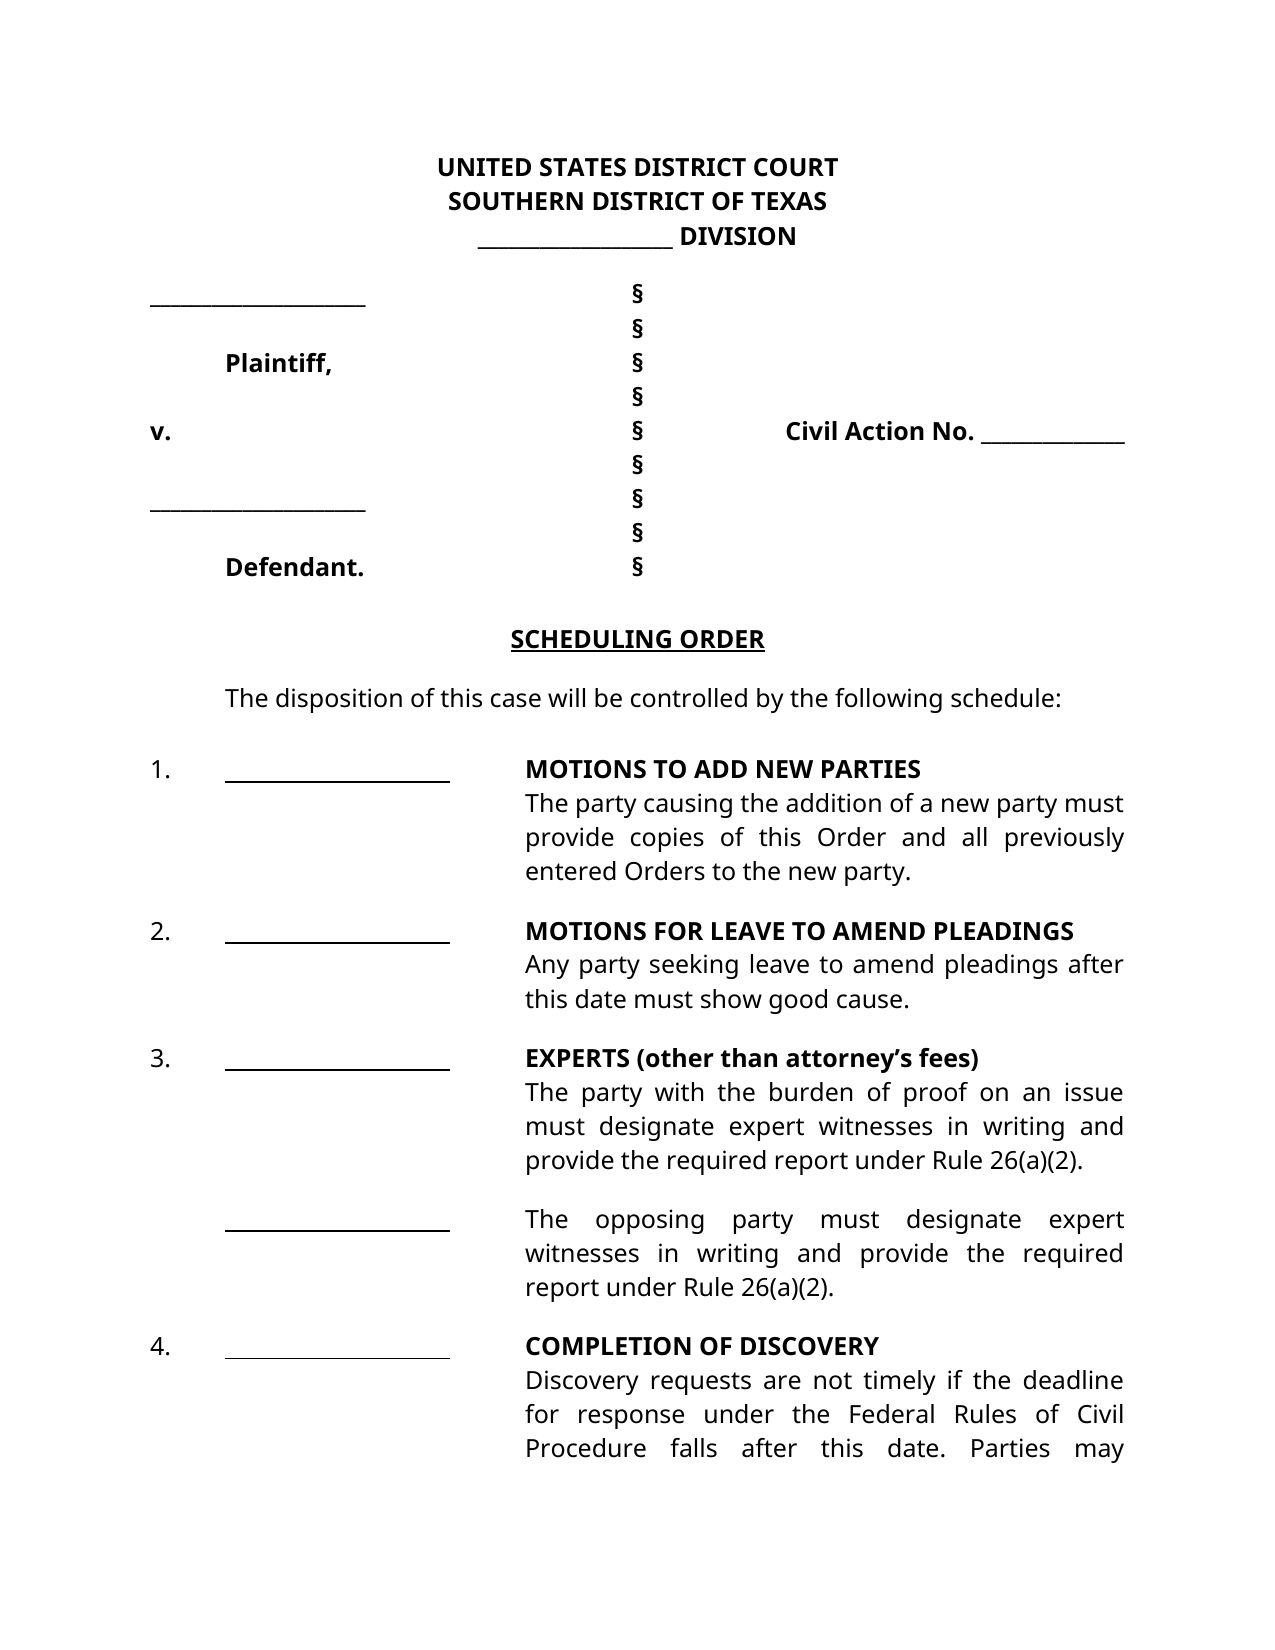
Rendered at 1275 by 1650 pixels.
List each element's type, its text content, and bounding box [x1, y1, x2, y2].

text 3. EXPERTS (other than attorney’s fees) [150, 1040, 1125, 1074]
text Defendant. § [150, 550, 1125, 584]
text § [150, 311, 1125, 345]
text ___________________ DIVISION [150, 218, 1125, 252]
text The party with the burden of proof on an issue must designate expert witnesses in writing and provide the required report under Rule 26(a)(2). [525, 1074, 1125, 1177]
text § [150, 379, 1125, 413]
text v. § Civil Action No. ______________ [150, 413, 1125, 447]
text _____________________ § [150, 482, 1125, 516]
text Any party seeking leave to amend pleadings after this date must show good cause. [525, 947, 1125, 1015]
text 1. MOTIONS TO ADD NEW PARTIES [150, 752, 1125, 786]
text § [150, 447, 1125, 482]
text SOUTHERN DISTRICT OF TEXAS [150, 184, 1125, 218]
text The opposing party must designate expert witnesses in writing and provide the required report under Rule 26(a)(2). [150, 1202, 1125, 1304]
text _____________________ § [150, 277, 1125, 311]
text The party causing the addition of a new party must provide copies of this Order and all previously entered Orders to the new party. [525, 786, 1125, 888]
text The disposition of this case will be controlled by the following schedule: [150, 680, 1125, 714]
text UNITED STATES DISTRICT COURT [150, 150, 1125, 184]
text Plaintiff, § [150, 345, 1125, 379]
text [525, 1363, 1125, 1465]
text SCHEDULING ORDER [150, 621, 1125, 655]
text 2. MOTIONS FOR LEAVE TO AMEND PLEADINGS [150, 913, 1125, 947]
text § [150, 516, 1125, 550]
text 4. COMPLETION OF DISCOVERY [150, 1329, 1125, 1363]
